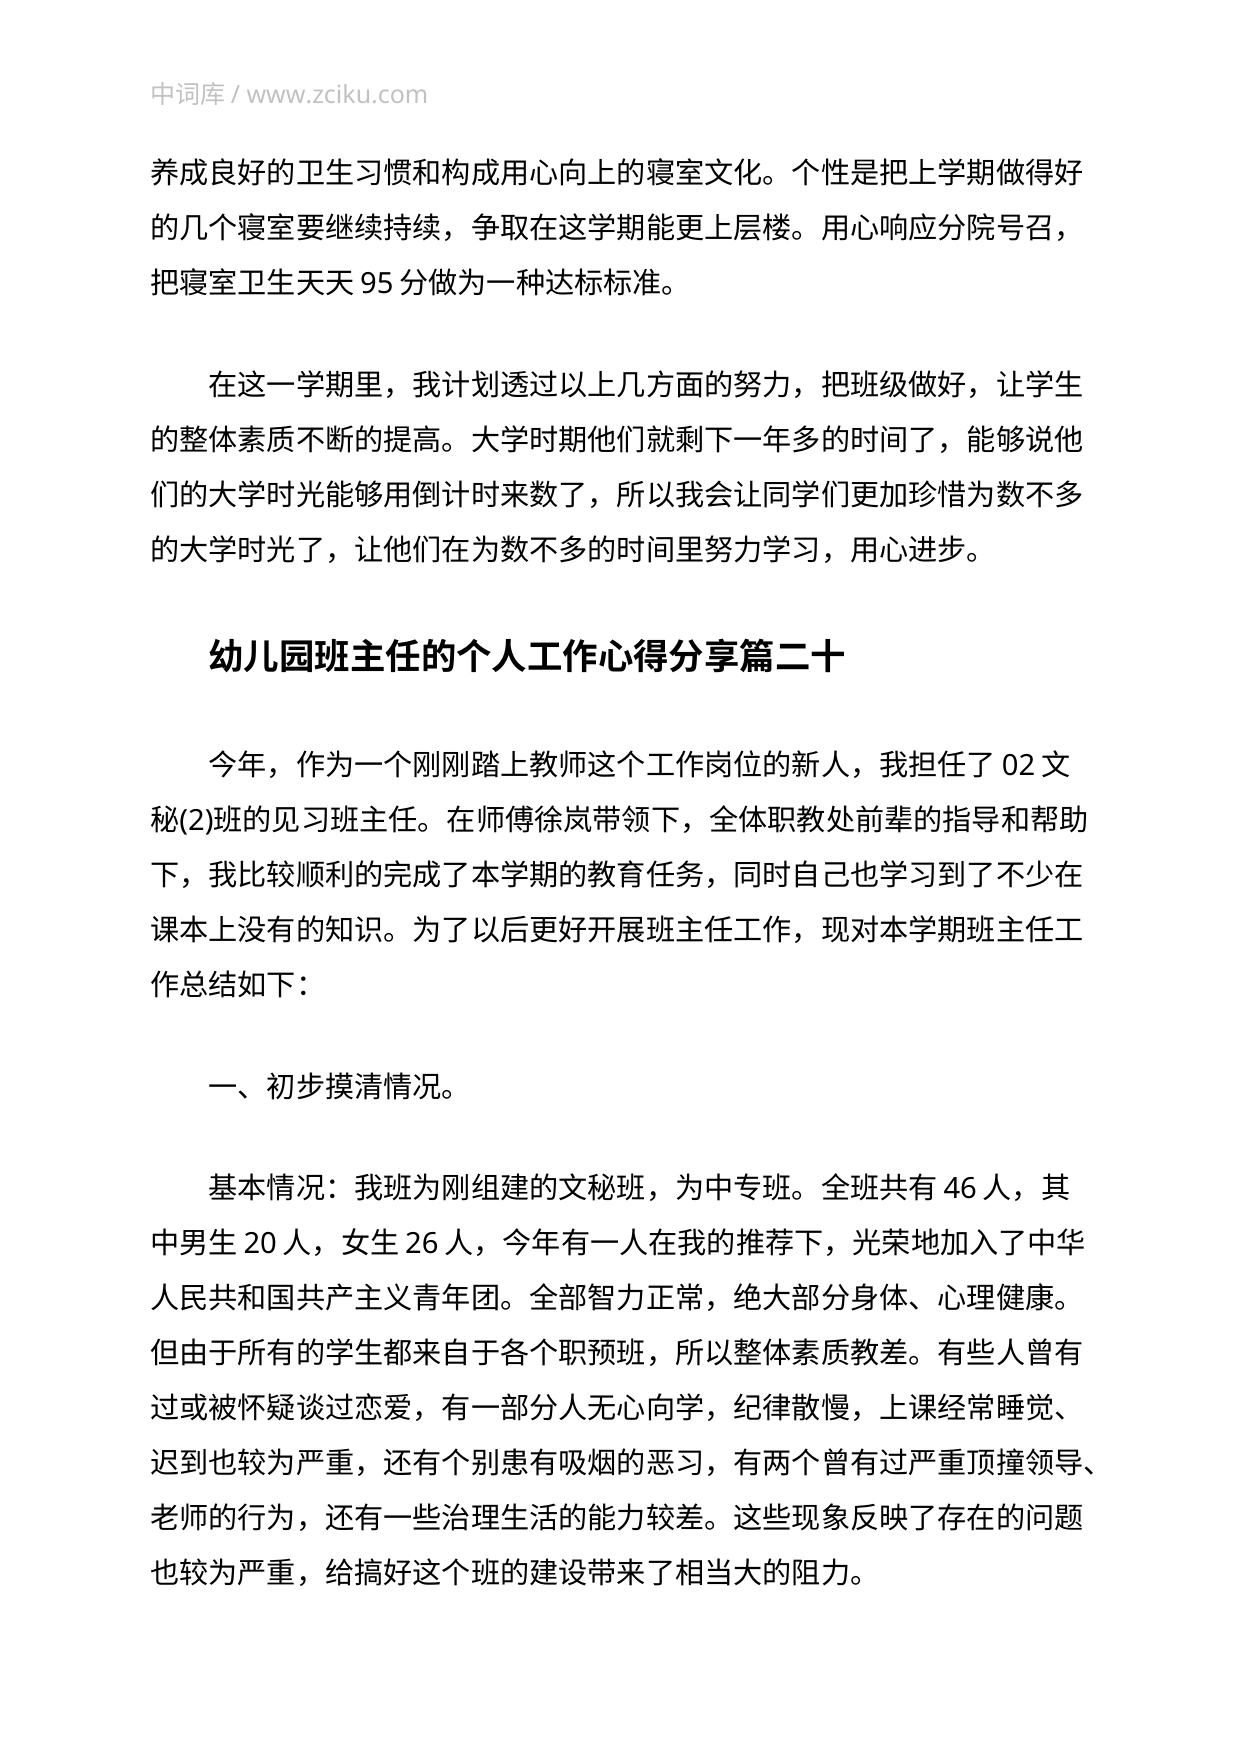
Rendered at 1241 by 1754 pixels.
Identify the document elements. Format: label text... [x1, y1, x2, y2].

text 幼儿园班主任的个人工作心得分享篇二十 [150, 628, 1090, 679]
text 基本情况：我班为刚组建的文秘班，为中专班。全班共有46人，其中男生20人，女生26人，今年有一人在我的推荐下，光荣地加入了中华人民共和国共产主义青年团。全部智力正常，绝大部分身体、心理健康。但由于所有的学生都来自于各个职预班，所以整体素质教差。有些人曾有过或被怀疑谈过恋爱，有一部分人无心向学，纪律散慢，上课经常睡觉、迟到也较为严重，还有个别患有吸烟的恶习，有两个曾有过严重顶撞领导、老师的行为，还有一些治理生活的能力较差。这些现象反映了存在的问题也较为严重，给搞好这个班的建设带来了相当大的阻力。 [150, 1165, 1090, 1592]
text 在这一学期里，我计划透过以上几方面的努力，把班级做好，让学生的整体素质不断的提高。大学时期他们就剩下一年多的时间了，能够说他们的大学时光能够用倒计时来数了，所以我会让同学们更加珍惜为数不多的大学时光了，让他们在为数不多的时间里努力学习，用心进步。 [150, 362, 1090, 569]
text 一、初步摸清情况。 [150, 1063, 1090, 1106]
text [150, 150, 1090, 302]
text 今年，作为一个刚刚踏上教师这个工作岗位的新人，我担任了02文秘(2)班的见习班主任。在师傅徐岚带领下，全体职教处前辈的指导和帮助下，我比较顺利的完成了本学期的教育任务，同时自己也学习到了不少在课本上没有的知识。为了以后更好开展班主任工作，现对本学期班主任工作总结如下： [150, 742, 1090, 1004]
